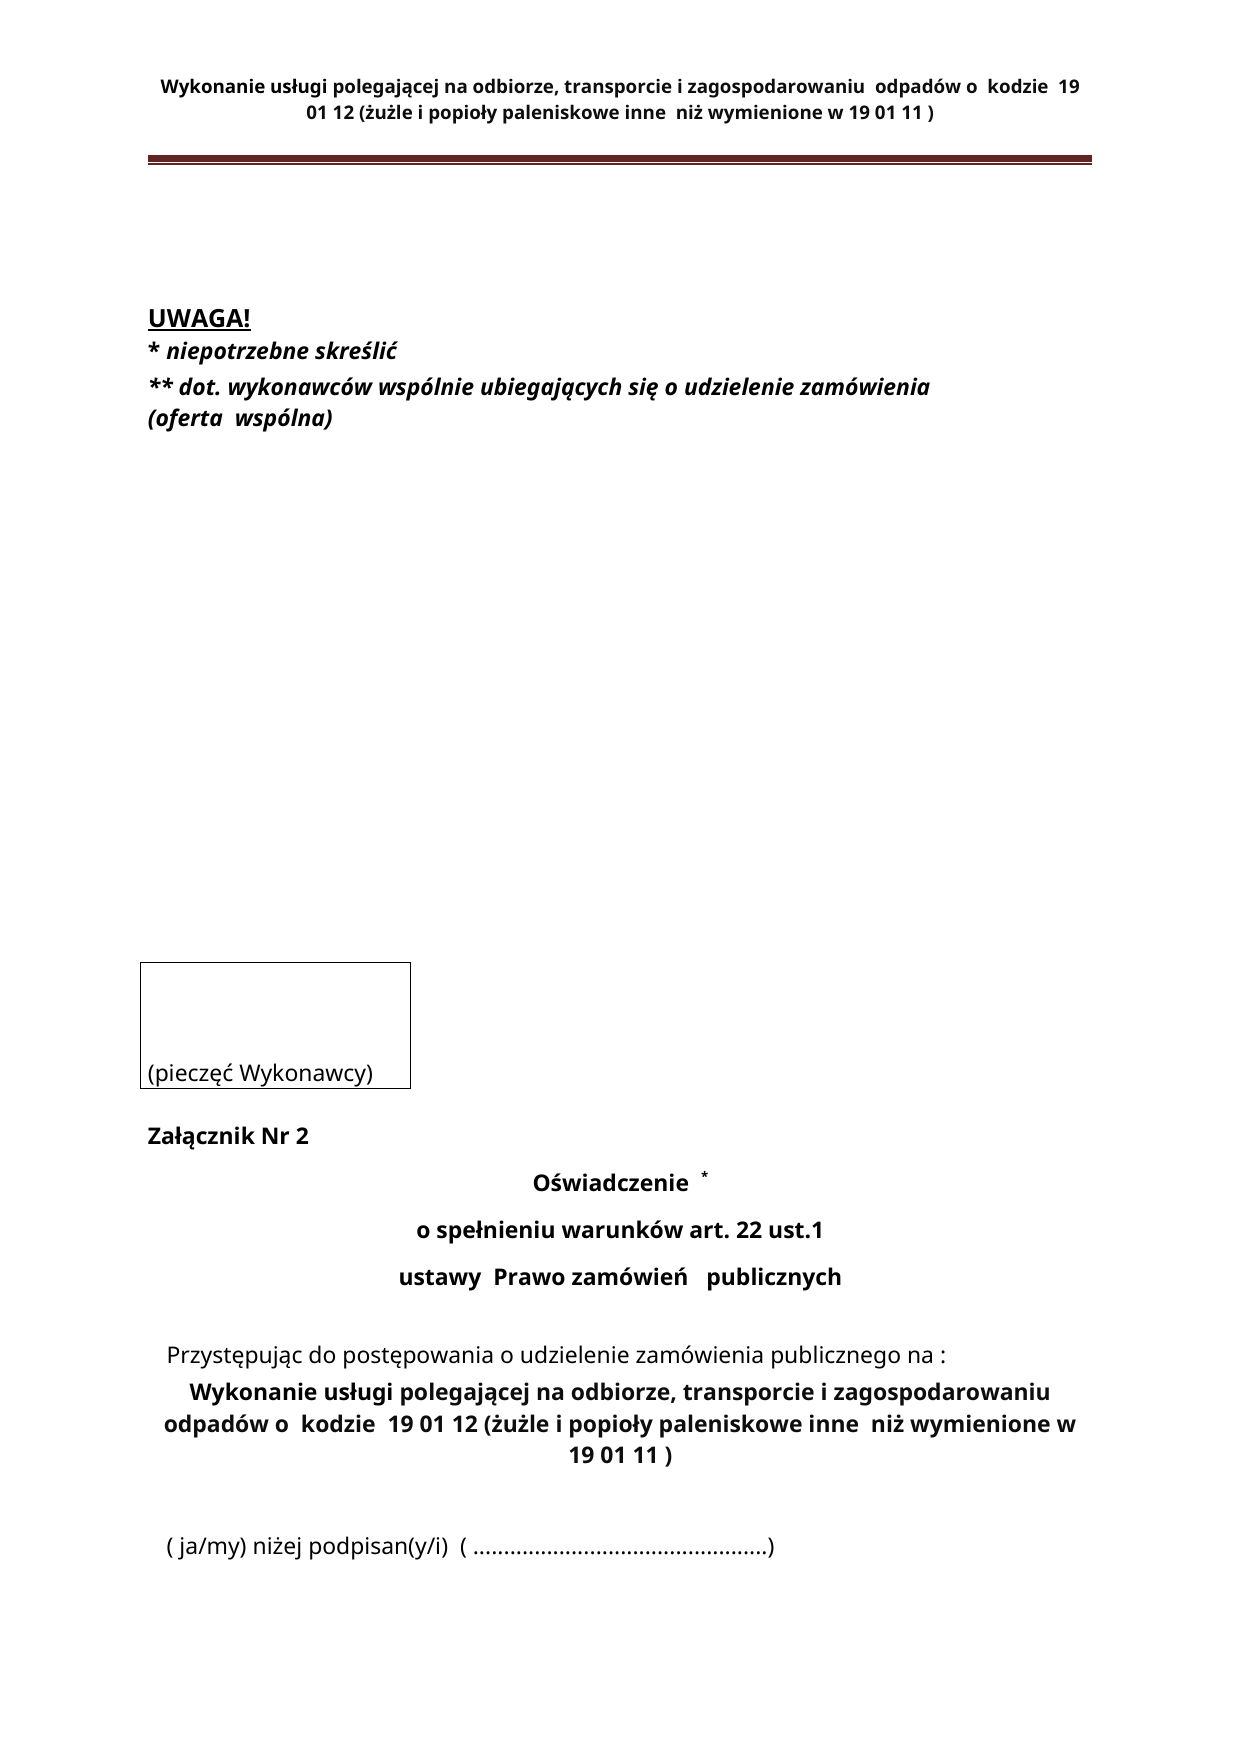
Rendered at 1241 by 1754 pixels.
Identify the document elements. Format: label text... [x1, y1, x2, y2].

text (oferta wspólna) [148, 402, 1092, 433]
subtitle Wykonanie usługi polegającej na odbiorze, transporcie i zagospodarowaniu odpadów o kodzie 19 01 12 (żużle i popioły paleniskowe inne niż wymienione w 19 01 11 ) [148, 1376, 1092, 1470]
subtitle ustawy Prawo zamówień publicznych [148, 1261, 1092, 1292]
list Przystępując do postępowania o udzielenie zamówienia publicznego na : [166, 1339, 1092, 1370]
list ( ja/my) niżej podpisan(y/i) ( ................................................) [166, 1530, 1092, 1561]
table_header (pieczęć Wykonawcy) [141, 963, 410, 1088]
subtitle Oświadczenie * [148, 1167, 1092, 1198]
text * niepotrzebne skreślić [148, 334, 1092, 366]
subtitle o spełnieniu warunków art. 22 ust.1 [148, 1214, 1092, 1245]
subtitle Załącznik Nr 2 [148, 1120, 1092, 1151]
text ** dot. wykonawców wspólnie ubiegających się o udzielenie zamówienia [148, 371, 1092, 402]
text UWAGA! [148, 301, 1092, 334]
